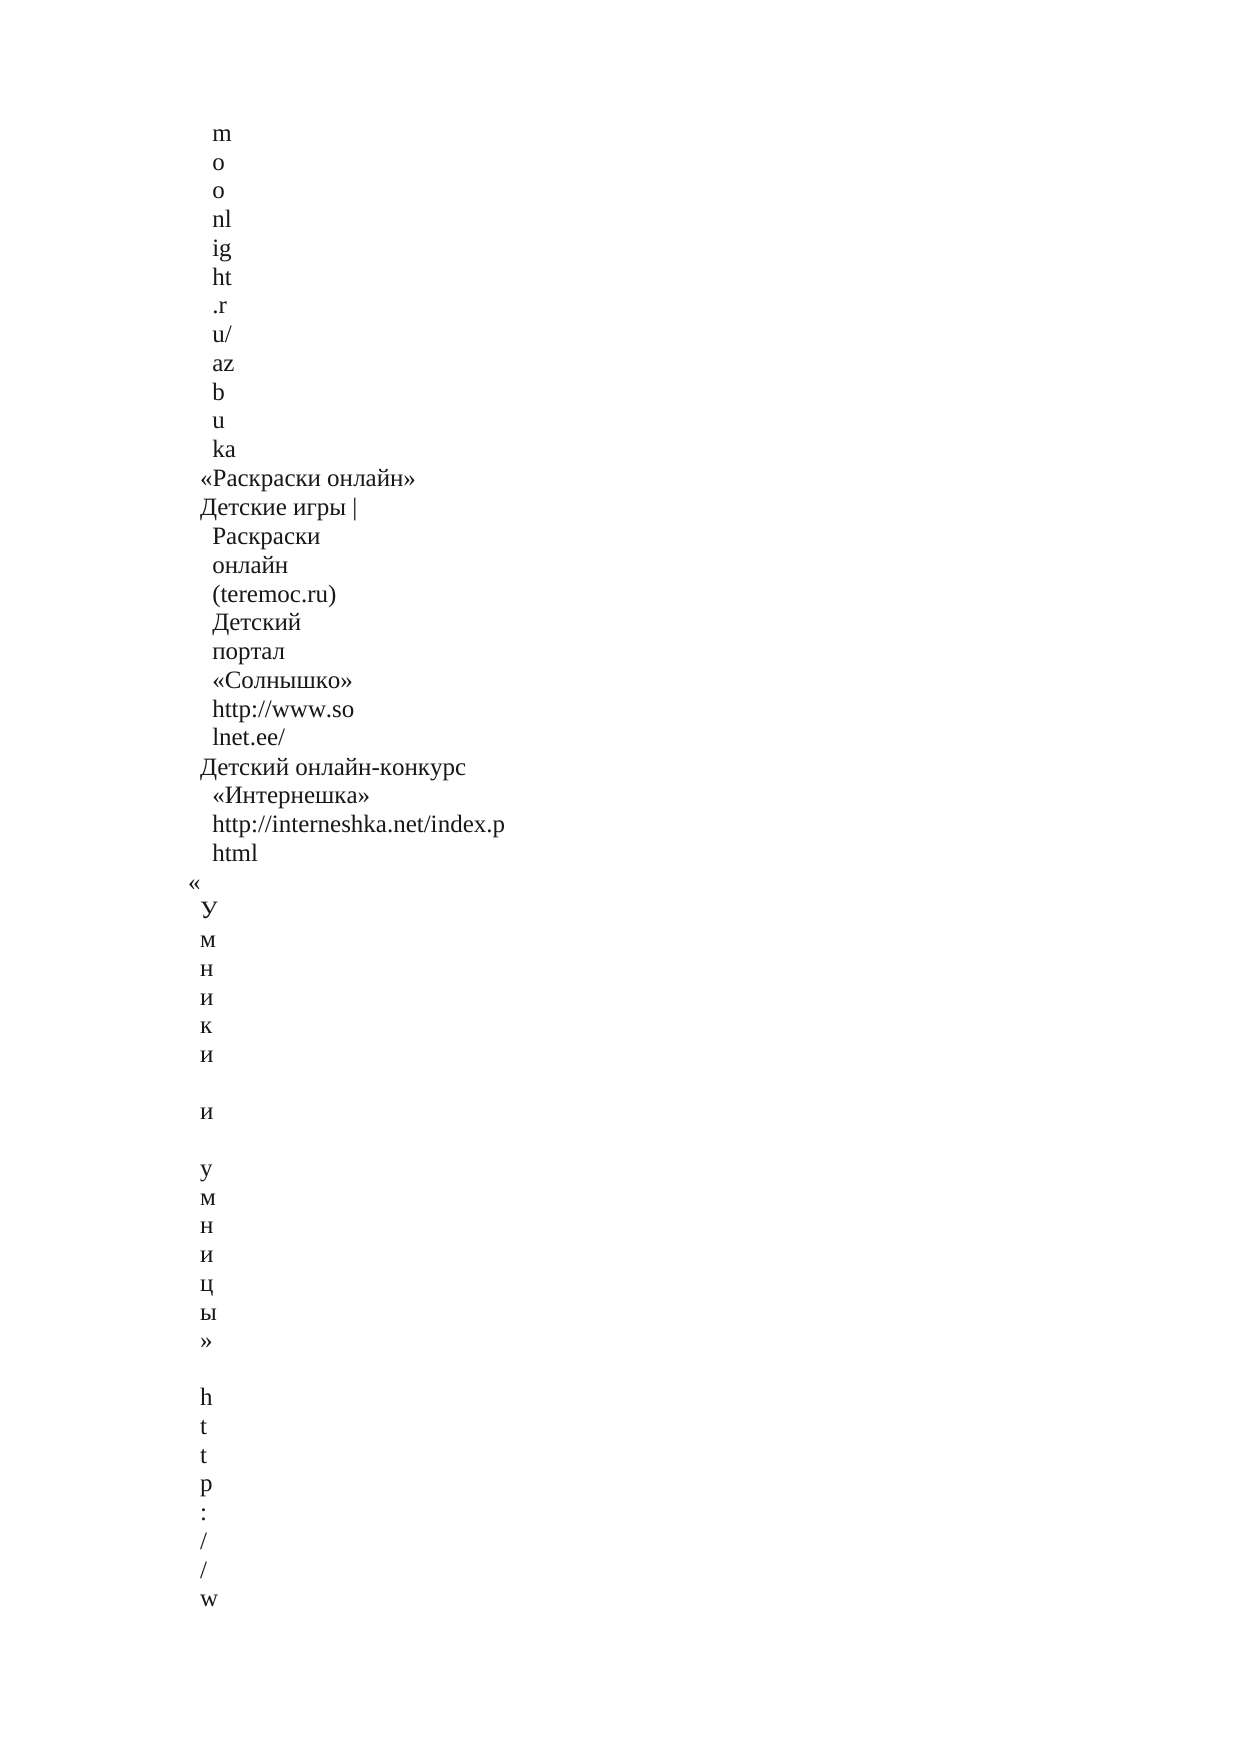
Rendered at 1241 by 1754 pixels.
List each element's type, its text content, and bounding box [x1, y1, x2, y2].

text Детские игры | Раскраски онлайн (teremoc.ru) Детский портал «Солнышко» http://www.solnet.ee/ [200, 492, 359, 751]
text «Раскраски онлайн» [200, 463, 738, 492]
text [200, 118, 236, 463]
text Детский онлайн-конкурс «Интернешка» http://interneshka.net/index.phtml [200, 752, 509, 867]
